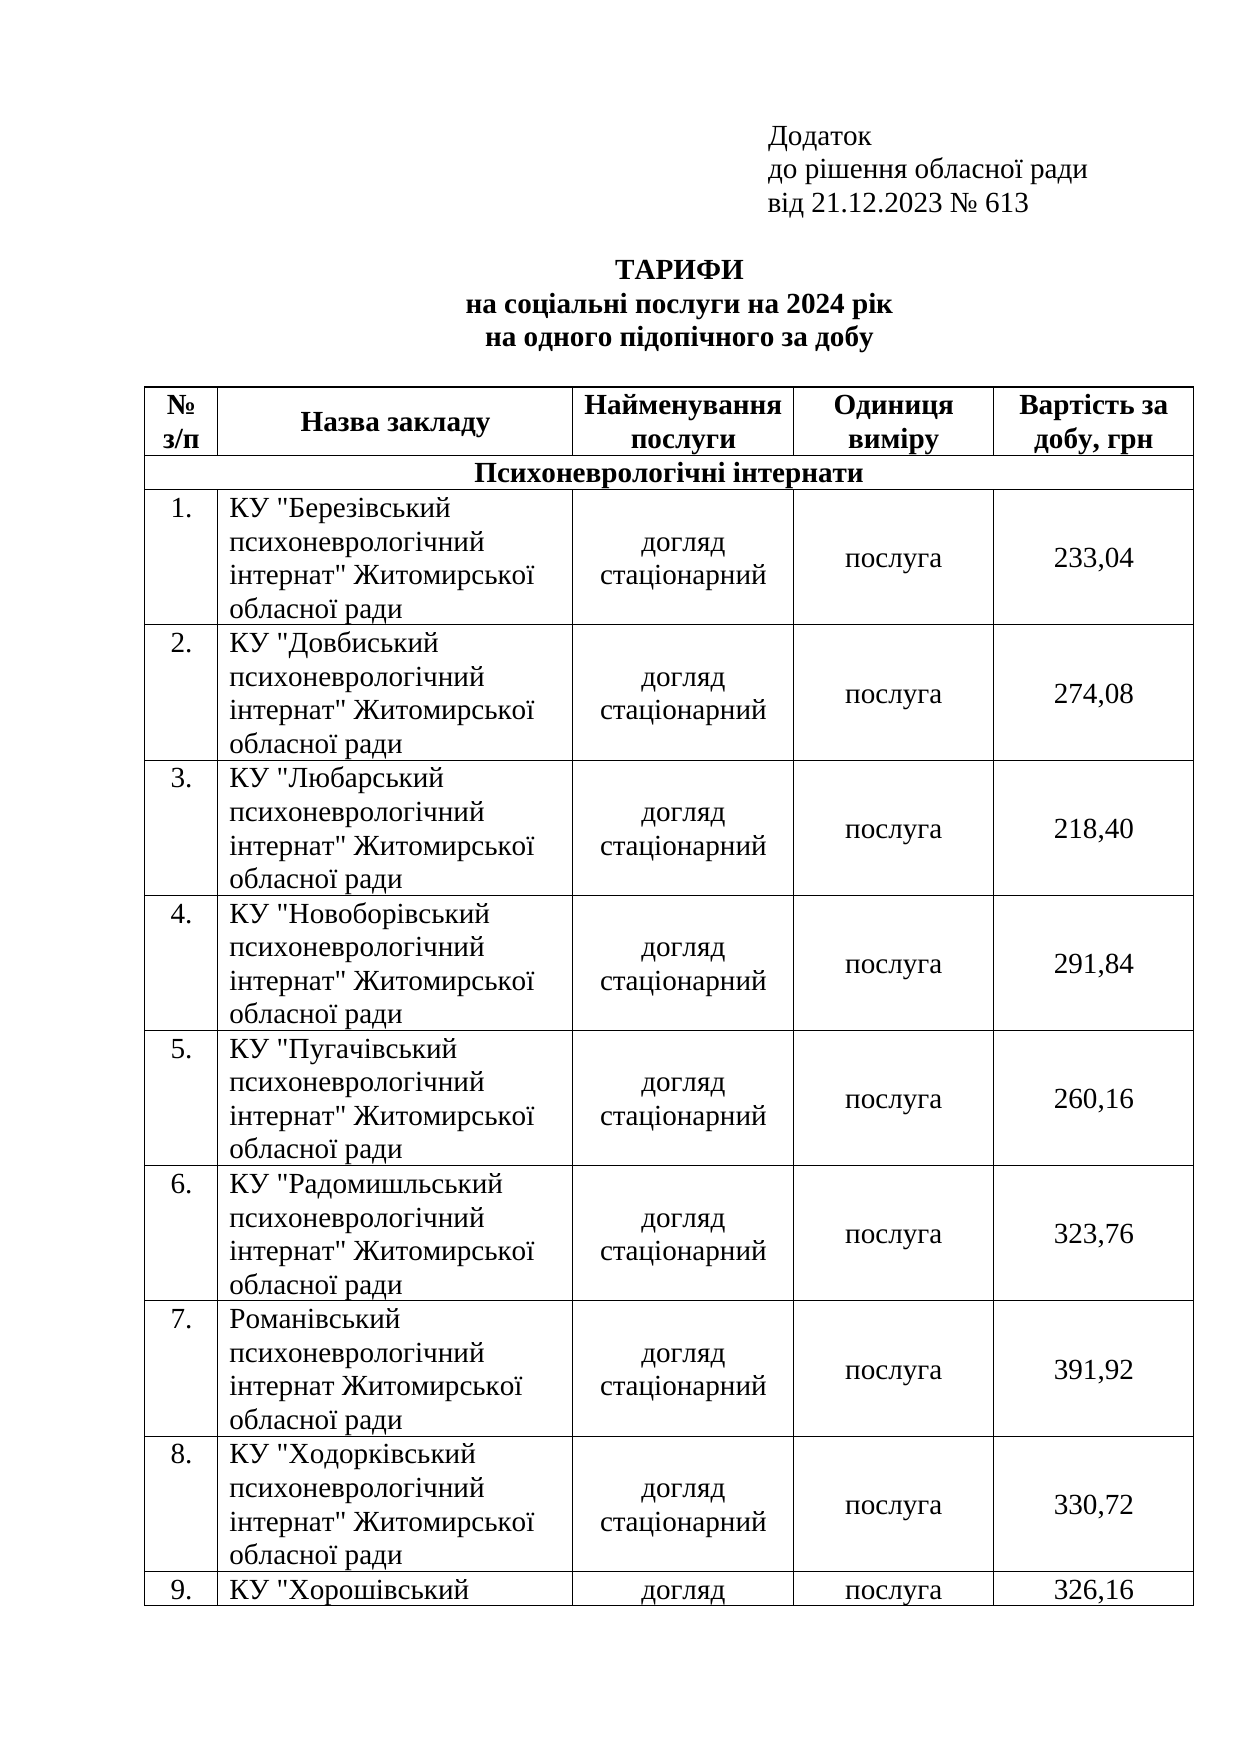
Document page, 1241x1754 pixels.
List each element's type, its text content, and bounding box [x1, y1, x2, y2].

text Додаток [768, 118, 1181, 152]
table_cell послуга [794, 761, 993, 895]
table_cell КУ "Радомишльський психоневрологічний інтернат" Житомирської обласної ради [218, 1166, 572, 1300]
table_cell 4. [145, 896, 217, 1030]
table_cell 330,72 [994, 1437, 1193, 1571]
table_cell догляд стаціонарний [573, 1166, 793, 1300]
table_header № з/п [145, 388, 217, 454]
text на соціальні послуги на 2024 рік [177, 286, 1181, 319]
table_header Вартість за добу, грн [994, 388, 1193, 454]
table_cell догляд стаціонарний [573, 896, 793, 1030]
table_header Одиниця виміру [794, 388, 993, 454]
table_cell 291,84 [994, 896, 1193, 1030]
table_header Найменування послуги [573, 388, 793, 454]
table_cell догляд стаціонарний [573, 625, 793, 759]
table_cell послуга [794, 896, 993, 1030]
table_cell 7. [145, 1301, 217, 1436]
table_cell 8. [145, 1437, 217, 1571]
table_cell 323,76 [994, 1166, 1193, 1300]
table_cell КУ "Березівський психоневрологічний інтернат" Житомирської обласної ради [218, 490, 572, 624]
table_cell 274,08 [994, 625, 1193, 759]
table_cell 5. [145, 1031, 217, 1165]
table_cell 218,40 [994, 761, 1193, 895]
table_cell послуга [794, 1437, 993, 1571]
table_cell послуга [794, 1572, 993, 1605]
table_cell Психоневрологічні інтернати [145, 456, 1193, 489]
table_cell послуга [794, 1166, 993, 1300]
table_cell 9. [145, 1572, 217, 1605]
text від 21.12.2023 № 613 [177, 185, 1181, 219]
table_cell КУ "Довбиський психоневрологічний інтернат" Житомирської обласної ради [218, 625, 572, 759]
table_cell 260,16 [994, 1031, 1193, 1165]
table_cell 2. [145, 625, 217, 759]
table_cell догляд стаціонарний [573, 1031, 793, 1165]
table_cell КУ "Пугачівський психоневрологічний інтернат" Житомирської обласної ради [218, 1031, 572, 1165]
table_cell догляд стаціонарний [573, 761, 793, 895]
table_cell 391,92 [994, 1301, 1193, 1436]
table_cell послуга [794, 1301, 993, 1436]
table_cell догляд стаціонарний [573, 1437, 793, 1571]
table_cell 6. [145, 1166, 217, 1300]
table_cell послуга [794, 1031, 993, 1165]
table_cell Романівський психоневрологічний інтернат Житомирської обласної ради [218, 1301, 572, 1436]
table_cell послуга [794, 490, 993, 624]
text ТАРИФИ [177, 252, 1181, 286]
table_cell 3. [145, 761, 217, 895]
table_cell 1. [145, 490, 217, 624]
table_header Назва закладу [218, 388, 572, 454]
table_cell КУ "Ходорківський психоневрологічний інтернат" Житомирської обласної ради [218, 1437, 572, 1571]
text на одного підопічного за добу [177, 319, 1181, 353]
table_cell догляд стаціонарний [573, 490, 793, 624]
table_cell догляд стаціонарний [573, 1301, 793, 1436]
table_cell послуга [794, 625, 993, 759]
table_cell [218, 1572, 572, 1605]
text до рішення обласної ради [768, 152, 1181, 185]
table_cell КУ "Новоборівський психоневрологічний інтернат" Житомирської обласної ради [218, 896, 572, 1030]
table_cell КУ "Любарський психоневрологічний інтернат" Житомирської обласної ради [218, 761, 572, 895]
table_cell 233,04 [994, 490, 1193, 624]
table_cell догляд стаціонарний [573, 1572, 793, 1605]
table_cell 326,16 [994, 1572, 1193, 1605]
